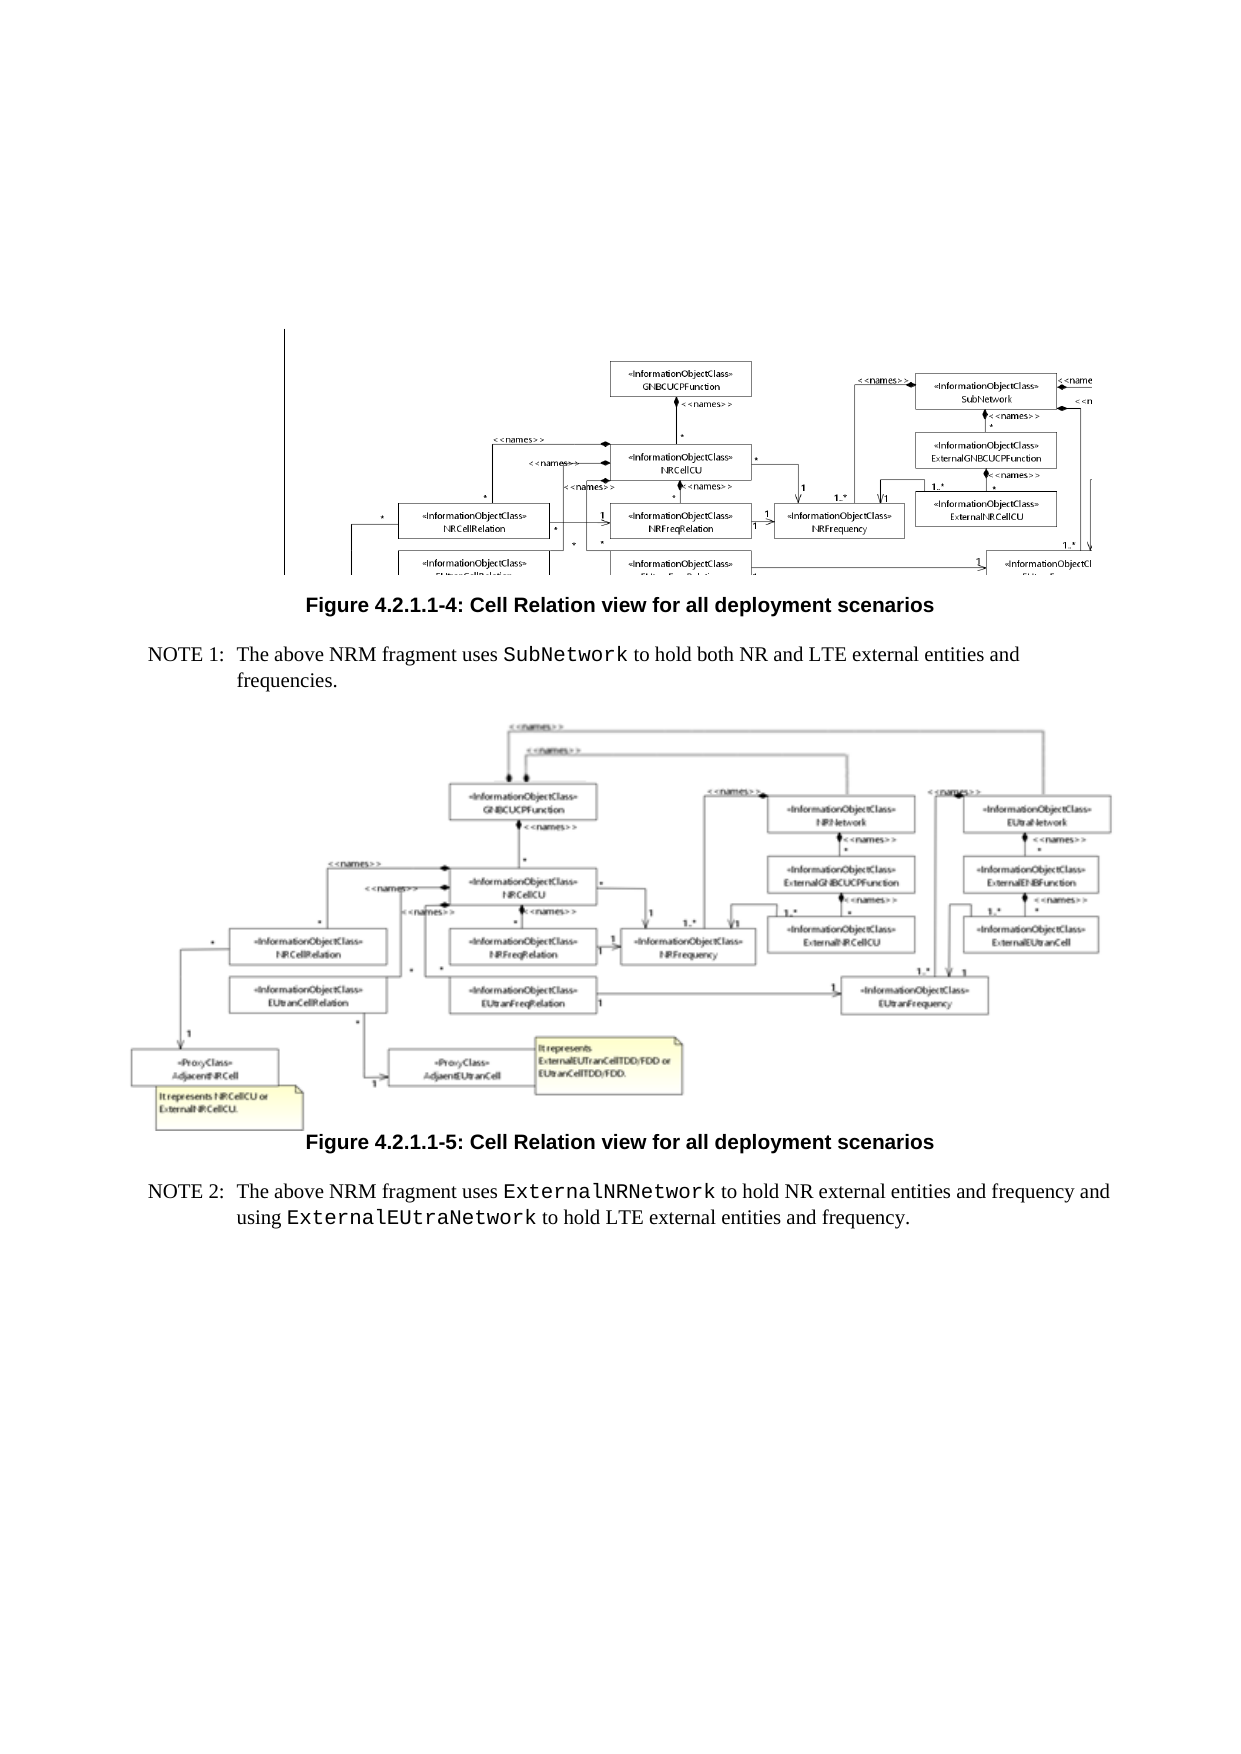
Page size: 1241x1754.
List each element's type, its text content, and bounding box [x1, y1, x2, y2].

text NOTE 1: The above NRM fragment uses SubNetwork to hold both NR and LTE external entities and frequencies. [148, 642, 1122, 692]
text NOTE 2: The above NRM fragment uses ExternalNRNetwork to hold NR external entities and frequency and using ExternalEUtraNetwork to hold LTE external entities and frequency. [148, 1179, 1122, 1231]
picture [125, 710, 1115, 1131]
text Figure 4.2.1.1-4: Cell Relation view for all deployment scenarios [118, 593, 1122, 617]
